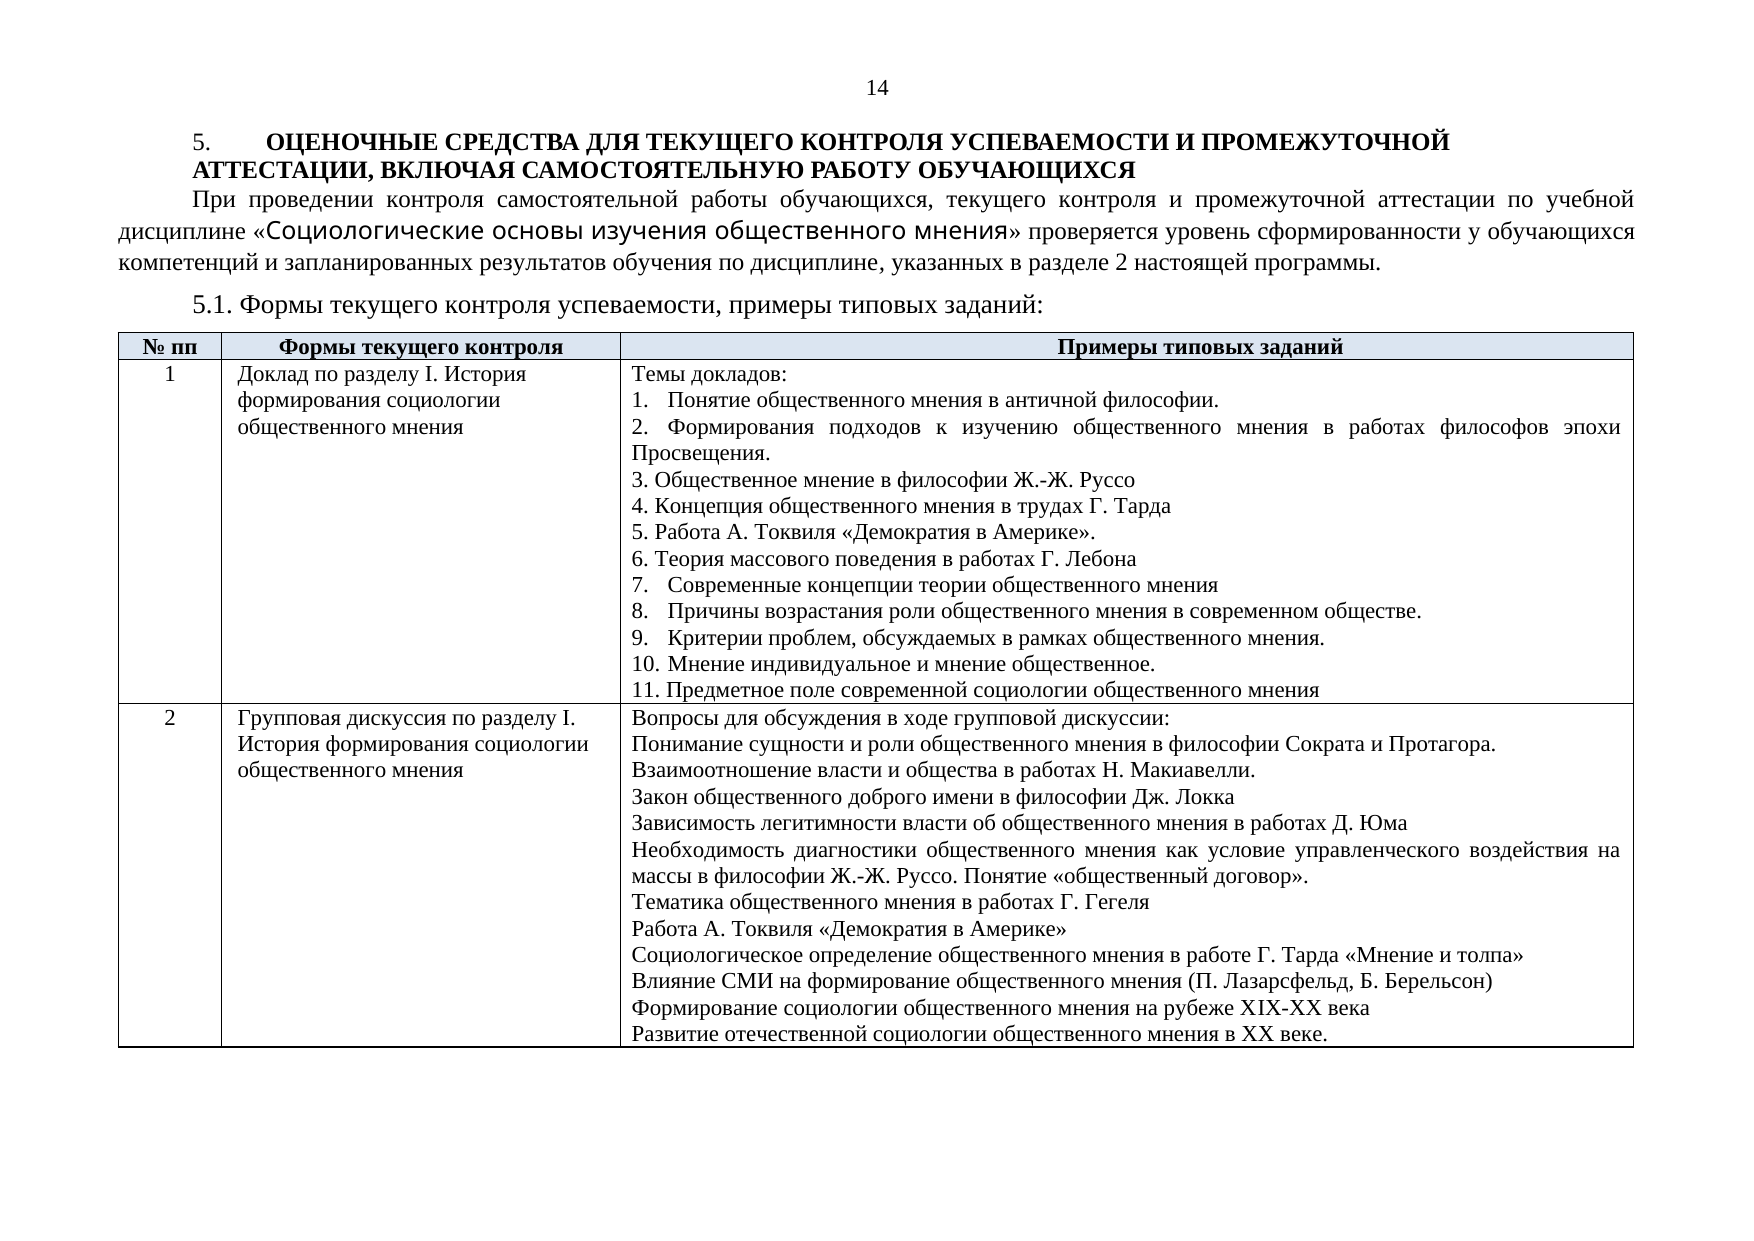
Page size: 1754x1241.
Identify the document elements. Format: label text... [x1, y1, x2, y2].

table_cell Доклад по разделу I. История формирования социологии общественного мнения [222, 360, 620, 703]
list ОЦЕНОЧНЫЕ СРЕДСТВА ДЛЯ ТЕКУЩЕГО КОНТРОЛЯ УСПЕВАЕМОСТИ И ПРОМЕЖУТОЧНОЙ АТТЕСТАЦИИ, ВКЛЮЧАЯ САМОСТОЯТЕЛЬНУЮ РАБОТУ ОБУЧАЮЩИХСЯ [192, 127, 1636, 184]
list 5.1. Формы текущего контроля успеваемости, примеры типовых заданий: [192, 288, 1636, 319]
table_header Примеры типовых заданий [621, 333, 1633, 359]
table_header Формы текущего контроля [222, 333, 620, 359]
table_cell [222, 704, 620, 1046]
table_cell 2 [119, 704, 221, 1046]
table_cell 1 [119, 360, 221, 703]
table_header № пп [119, 333, 221, 359]
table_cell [621, 704, 1633, 1046]
table_cell Темы докладов: 1. Понятие общественного мнения в античной философии. 2. Формирования подходов к изучению общественного мнения в работах философов эпохи Просвещения. 3. Общественное мнение в философии Ж.-Ж. Руссо 4. Концепция общественного мнения в трудах Г. Тарда 5. Работа А. Токвиля «Демократия в Америке». 6. Теория массового поведения в работах Г. Лебона 7. Современные концепции теории общественного мнения 8. Причины возрастания роли общественного мнения в современном обществе. 9. Критерии проблем, обсуждаемых в рамках общественного мнения. 10. Мнение индивидуальное и мнение общественное. 11. Предметное поле современной социологии общественного мнения [621, 360, 1633, 703]
list При проведении контроля самостоятельной работы обучающихся, текущего контроля и промежуточной аттестации по учебной дисциплине «Социологические основы изучения общественного мнения» проверяется уровень сформированности у обучающихся компетенций и запланированных результатов обучения по дисциплине, указанных в разделе 2 настоящей программы. [118, 184, 1636, 276]
